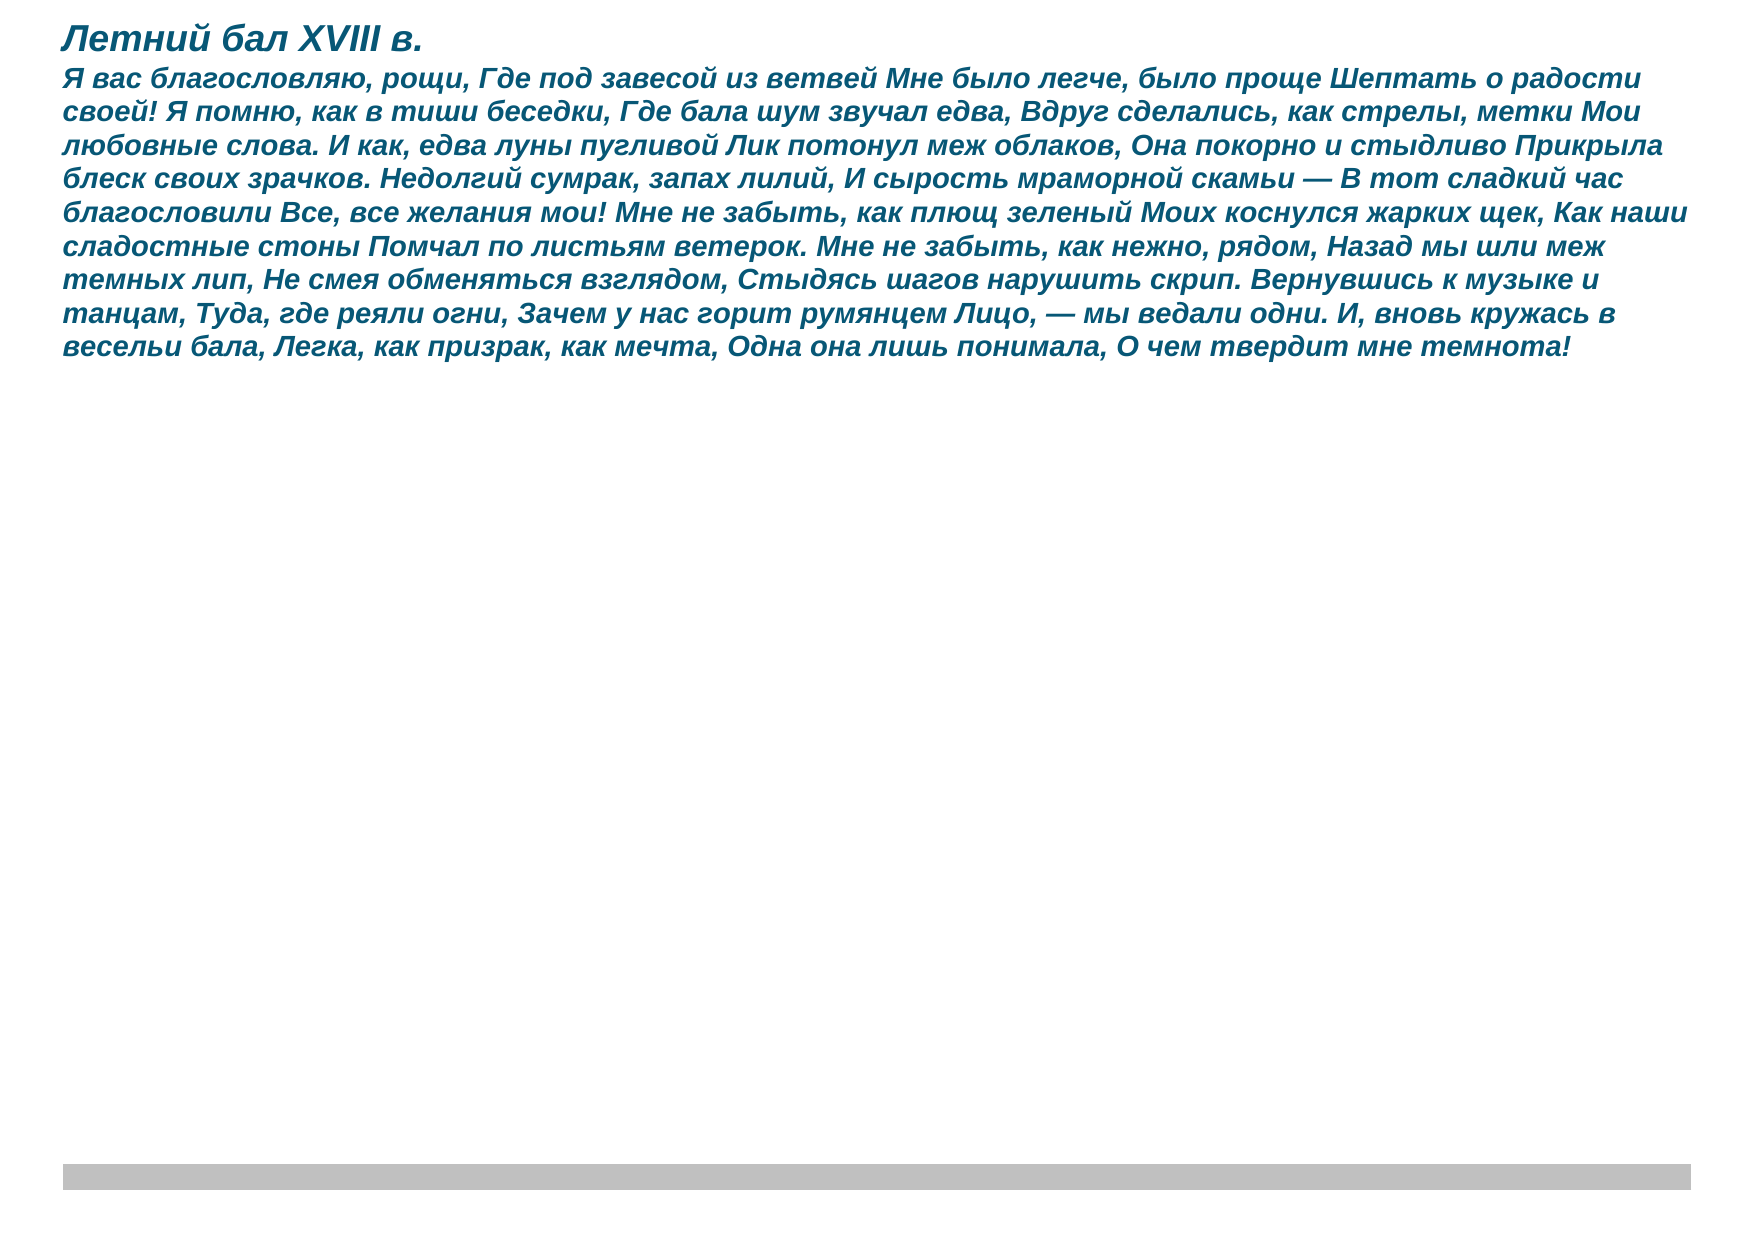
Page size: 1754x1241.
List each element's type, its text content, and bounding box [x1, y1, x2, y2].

subtitle Летний бал XVIII в. [62, 17, 1691, 60]
text Я вас благословляю, рощи, [62, 61, 1691, 363]
